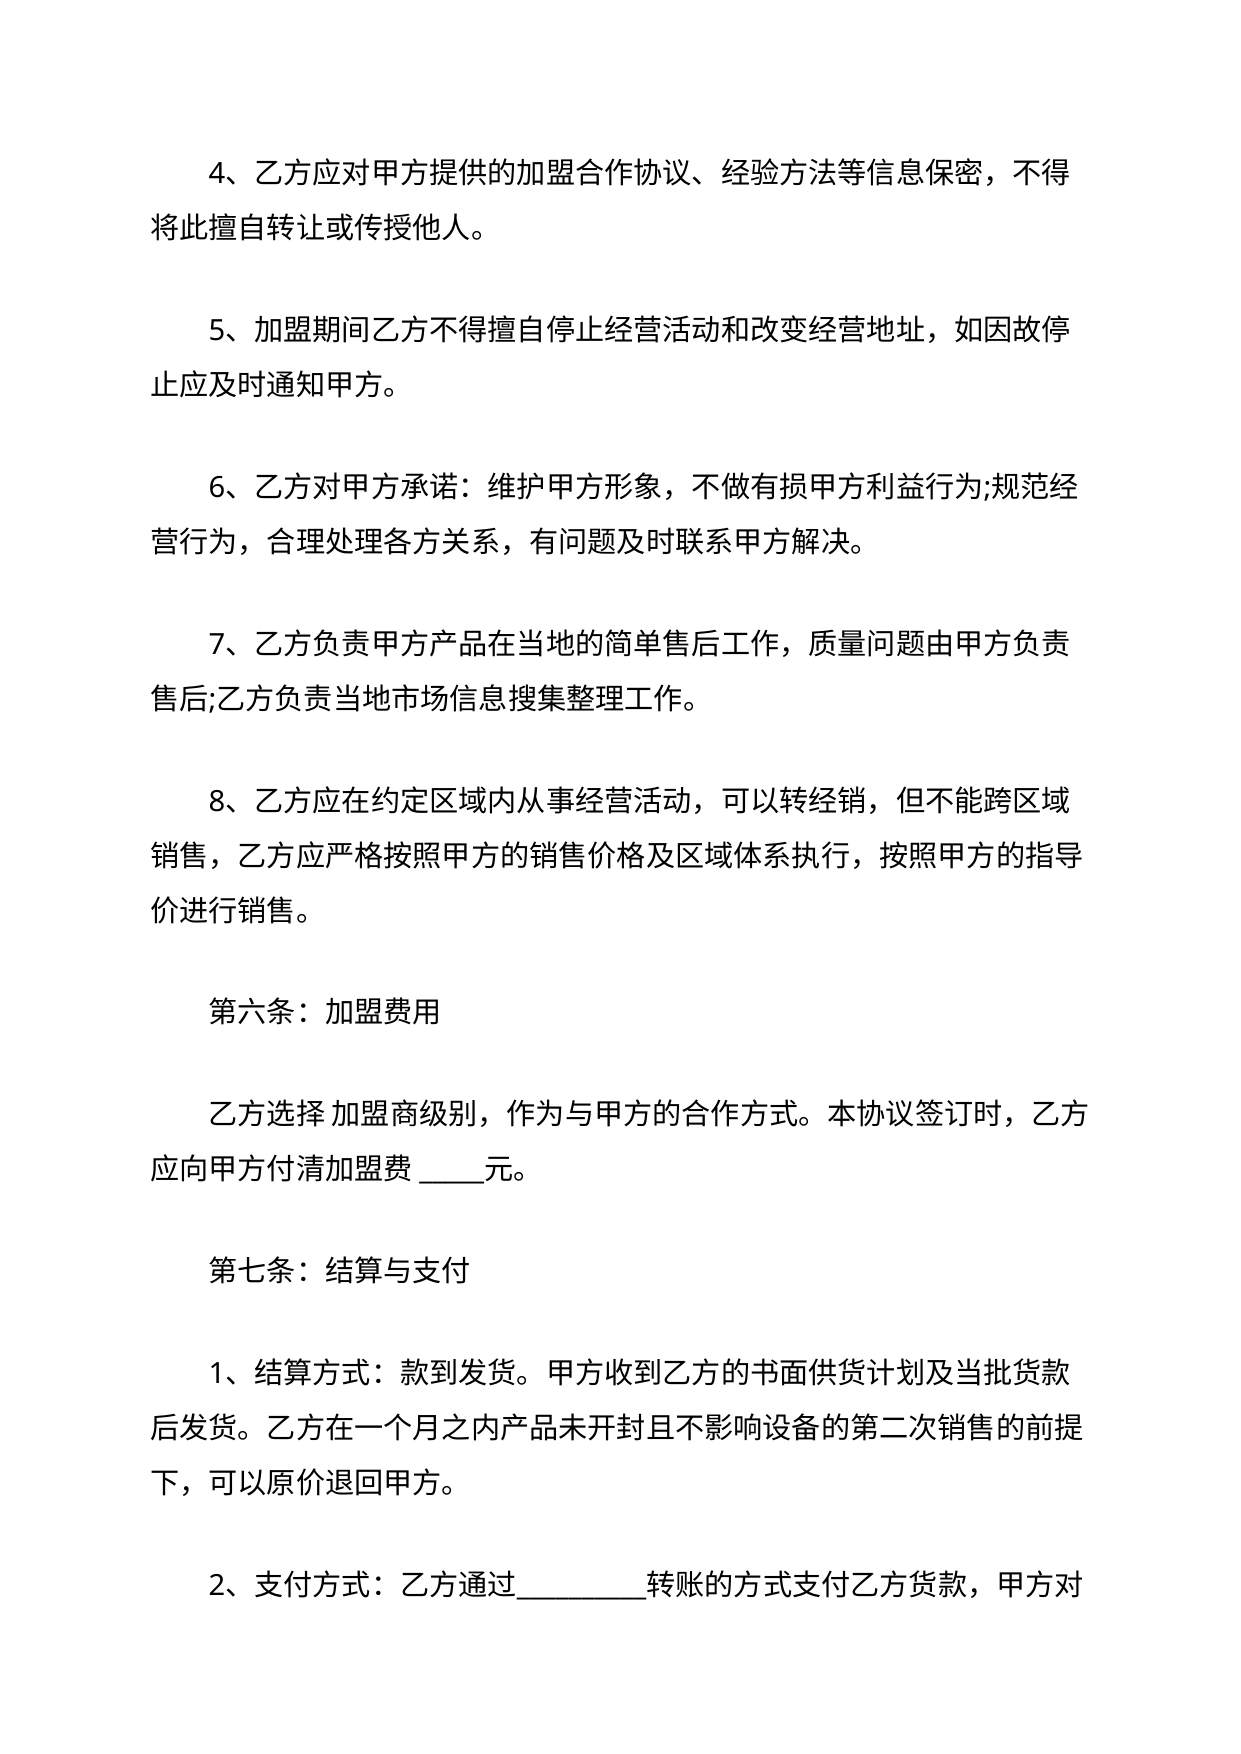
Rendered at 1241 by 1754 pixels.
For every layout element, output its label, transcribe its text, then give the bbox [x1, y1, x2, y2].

text 6、乙方对甲方承诺：维护甲方形象，不做有损甲方利益行为;规范经营行为，合理处理各方关系，有问题及时联系甲方解决。 [150, 463, 1090, 561]
text 第七条：结算与支付 [150, 1248, 1090, 1290]
text 4、乙方应对甲方提供的加盟合作协议、经验方法等信息保密，不得将此擅自转让或传授他人。 [150, 150, 1090, 247]
text 乙方选择 加盟商级别，作为与甲方的合作方式。本协议签订时，乙方应向甲方付清加盟费 _____元。 [150, 1091, 1090, 1188]
text 5、加盟期间乙方不得擅自停止经营活动和改变经营地址，如因故停止应及时通知甲方。 [150, 307, 1090, 404]
text 8、乙方应在约定区域内从事经营活动，可以转经销，但不能跨区域销售，乙方应严格按照甲方的销售价格及区域体系执行，按照甲方的指导价进行销售。 [150, 777, 1090, 929]
text 1、结算方式：款到发货。甲方收到乙方的书面供货计划及当批货款后发货。乙方在一个月之内产品未开封且不影响设备的第二次销售的前提下，可以原价退回甲方。 [150, 1349, 1090, 1502]
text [150, 1561, 1090, 1603]
text 第六条：加盟费用 [150, 989, 1090, 1031]
text 7、乙方负责甲方产品在当地的简单售后工作，质量问题由甲方负责售后;乙方负责当地市场信息搜集整理工作。 [150, 620, 1090, 718]
